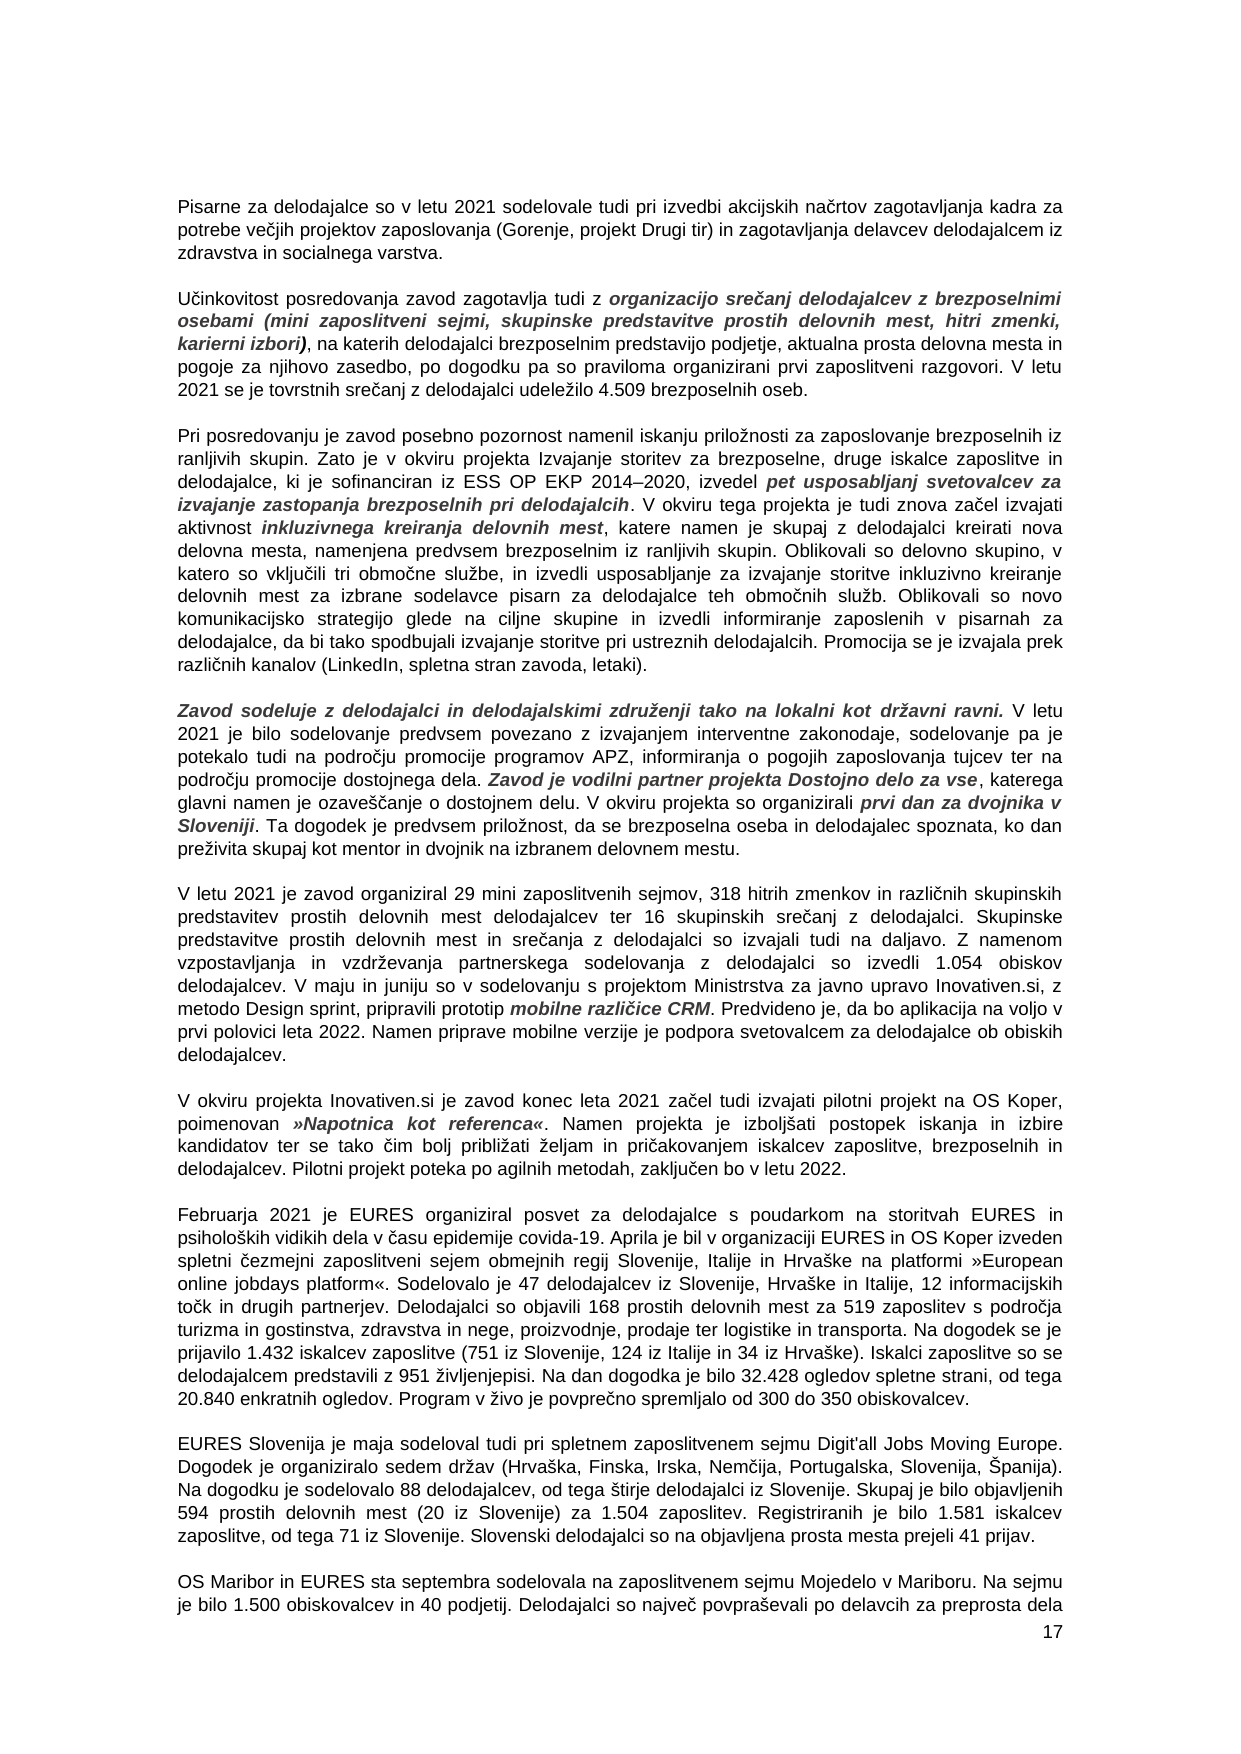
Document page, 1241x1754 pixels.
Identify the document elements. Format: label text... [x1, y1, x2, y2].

text V letu 2021 je zavod organiziral 29 mini zaposlitvenih sejmov, 318 hitrih zmenkov in različnih skupinskih predstavitev prostih delovnih mest delodajalcev ter 16 skupinskih srečanj z delodajalci. Skupinske predstavitve prostih delovnih mest in srečanja z delodajalci so izvajali tudi na daljavo. Z namenom vzpostavljanja in vzdrževanja partnerskega sodelovanja z delodajalci so izvedli 1.054 obiskov delodajalcev. V maju in juniju so v sodelovanju s projektom Ministrstva za javno upravo Inovativen.si, z metodo Design sprint, pripravili prototip mobilne različice CRM. Predvideno je, da bo aplikacija na voljo v prvi polovici leta 2022. Namen priprave mobilne verzije je podpora svetovalcem za delodajalce ob obiskih delodajalcev. [177, 882, 1063, 1066]
text EURES Slovenija je maja sodeloval tudi pri spletnem zaposlitvenem sejmu Digit'all Jobs Moving Europe. Dogodek je organiziralo sedem držav (Hrvaška, Finska, Irska, Nemčija, Portugalska, Slovenija, Španija). Na dogodku je sodelovalo 88 delodajalcev, od tega štirje delodajalci iz Slovenije. Skupaj je bilo objavljenih 594 prostih delovnih mest (20 iz Slovenije) za 1.504 zaposlitev. Registriranih je bilo 1.581 iskalcev zaposlitve, od tega 71 iz Slovenije. Slovenski delodajalci so na objavljena prosta mesta prejeli 41 prijav. [177, 1432, 1063, 1547]
text Pri posredovanju je zavod posebno pozornost namenil iskanju priložnosti za zaposlovanje brezposelnih iz ranljivih skupin. Zato je v okviru projekta Izvajanje storitev za brezposelne, druge iskalce zaposlitve in delodajalce, ki je sofinanciran iz ESS OP EKP 2014–2020, izvedel pet usposabljanj svetovalcev za izvajanje zastopanja brezposelnih pri delodajalcih. V okviru tega projekta je tudi znova začel izvajati aktivnost inkluzivnega kreiranja delovnih mest, katere namen je skupaj z delodajalci kreirati nova delovna mesta, namenjena predvsem brezposelnim iz ranljivih skupin. Oblikovali so delovno skupino, v katero so vključili tri območne službe, in izvedli usposabljanje za izvajanje storitve inkluzivno kreiranje delovnih mest za izbrane sodelavce pisarn za delodajalce teh območnih služb. Oblikovali so novo komunikacijsko strategijo glede na ciljne skupine in izvedli informiranje zaposlenih v pisarnah za delodajalce, da bi tako spodbujali izvajanje storitve pri ustreznih delodajalcih. Promocija se je izvajala prek različnih kanalov (LinkedIn, spletna stran zavoda, letaki). [177, 424, 1063, 676]
text Februarja 2021 je EURES organiziral posvet za delodajalce s poudarkom na storitvah EURES in psiholoških vidikih dela v času epidemije covida-19. Aprila je bil v organizaciji EURES in OS Koper izveden spletni čezmejni zaposlitveni sejem obmejnih regij Slovenije, Italije in Hrvaške na platformi »European online jobdays platform«. Sodelovalo je 47 delodajalcev iz Slovenije, Hrvaške in Italije, 12 informacijskih točk in drugih partnerjev. Delodajalci so objavili 168 prostih delovnih mest za 519 zaposlitev s področja turizma in gostinstva, zdravstva in nege, proizvodnje, prodaje ter logistike in transporta. Na dogodek se je prijavilo 1.432 iskalcev zaposlitve (751 iz Slovenije, 124 iz Italije in 34 iz Hrvaške). Iskalci zaposlitve so se delodajalcem predstavili z 951 življenjepisi. Na dan dogodka je bilo 32.428 ogledov spletne strani, od tega 20.840 enkratnih ogledov. Program v živo je povprečno spremljalo od 300 do 350 obiskovalcev. [177, 1203, 1063, 1409]
text Učinkovitost posredovanja zavod zagotavlja tudi z organizacijo srečanj delodajalcev z brezposelnimi osebami (mini zaposlitveni sejmi, skupinske predstavitve prostih delovnih mest, hitri zmenki, karierni izbori), na katerih delodajalci brezposelnim predstavijo podjetje, aktualna prosta delovna mesta in pogoje za njihovo zasedbo, po dogodku pa so praviloma organizirani prvi zaposlitveni razgovori. V letu 2021 se je tovrstnih srečanj z delodajalci udeležilo 4.509 brezposelnih oseb. [177, 287, 1063, 401]
text V okviru projekta Inovativen.si je zavod konec leta 2021 začel tudi izvajati pilotni projekt na OS Koper, poimenovan »Napotnica kot referenca«. Namen projekta je izboljšati postopek iskanja in izbire kandidatov ter se tako čim bolj približati željam in pričakovanjem iskalcev zaposlitve, brezposelnih in delodajalcev. Pilotni projekt poteka po agilnih metodah, zaključen bo v letu 2022. [177, 1089, 1063, 1180]
text Pisarne za delodajalce so v letu 2021 sodelovale tudi pri izvedbi akcijskih načrtov zagotavljanja kadra za potrebe večjih projektov zaposlovanja (Gorenje, projekt Drugi tir) in zagotavljanja delavcev delodajalcem iz zdravstva in socialnega varstva. [177, 195, 1063, 264]
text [177, 1570, 1063, 1616]
text Zavod sodeluje z delodajalci in delodajalskimi združenji tako na lokalni kot državni ravni. V letu 2021 je bilo sodelovanje predvsem povezano z izvajanjem interventne zakonodaje, sodelovanje pa je potekalo tudi na področju promocije programov APZ, informiranja o pogojih zaposlovanja tujcev ter na področju promocije dostojnega dela. Zavod je vodilni partner projekta Dostojno delo za vse, katerega glavni namen je ozaveščanje o dostojnem delu. V okviru projekta so organizirali prvi dan za dvojnika v Sloveniji. Ta dogodek je predvsem priložnost, da se brezposelna oseba in delodajalec spoznata, ko dan preživita skupaj kot mentor in dvojnik na izbranem delovnem mestu. [177, 699, 1063, 859]
